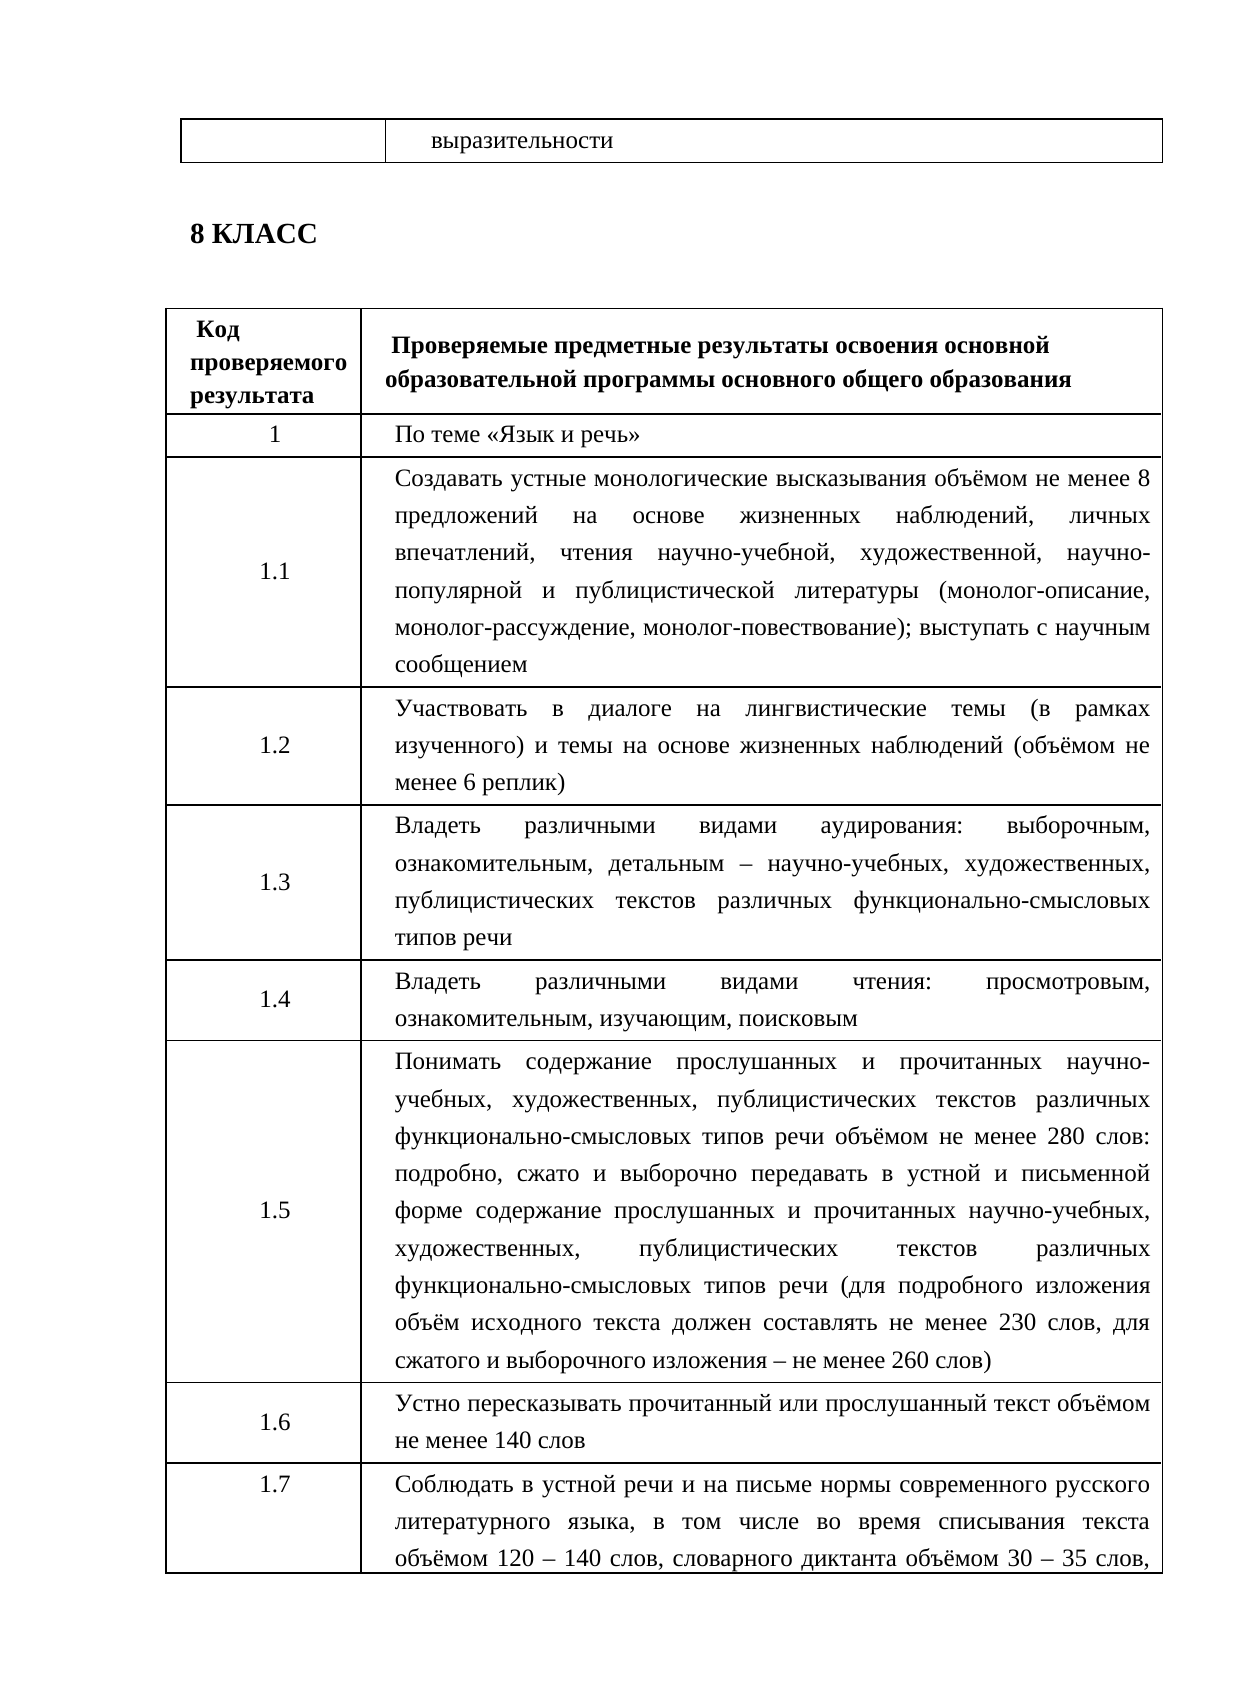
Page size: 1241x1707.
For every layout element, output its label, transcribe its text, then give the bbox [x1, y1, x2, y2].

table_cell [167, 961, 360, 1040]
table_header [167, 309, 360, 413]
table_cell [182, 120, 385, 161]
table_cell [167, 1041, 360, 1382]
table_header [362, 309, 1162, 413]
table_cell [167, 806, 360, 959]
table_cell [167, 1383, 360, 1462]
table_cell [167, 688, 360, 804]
text 8 КЛАСС [190, 216, 1152, 249]
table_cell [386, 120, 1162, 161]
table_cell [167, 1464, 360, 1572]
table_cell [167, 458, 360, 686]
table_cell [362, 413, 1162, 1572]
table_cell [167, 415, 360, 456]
